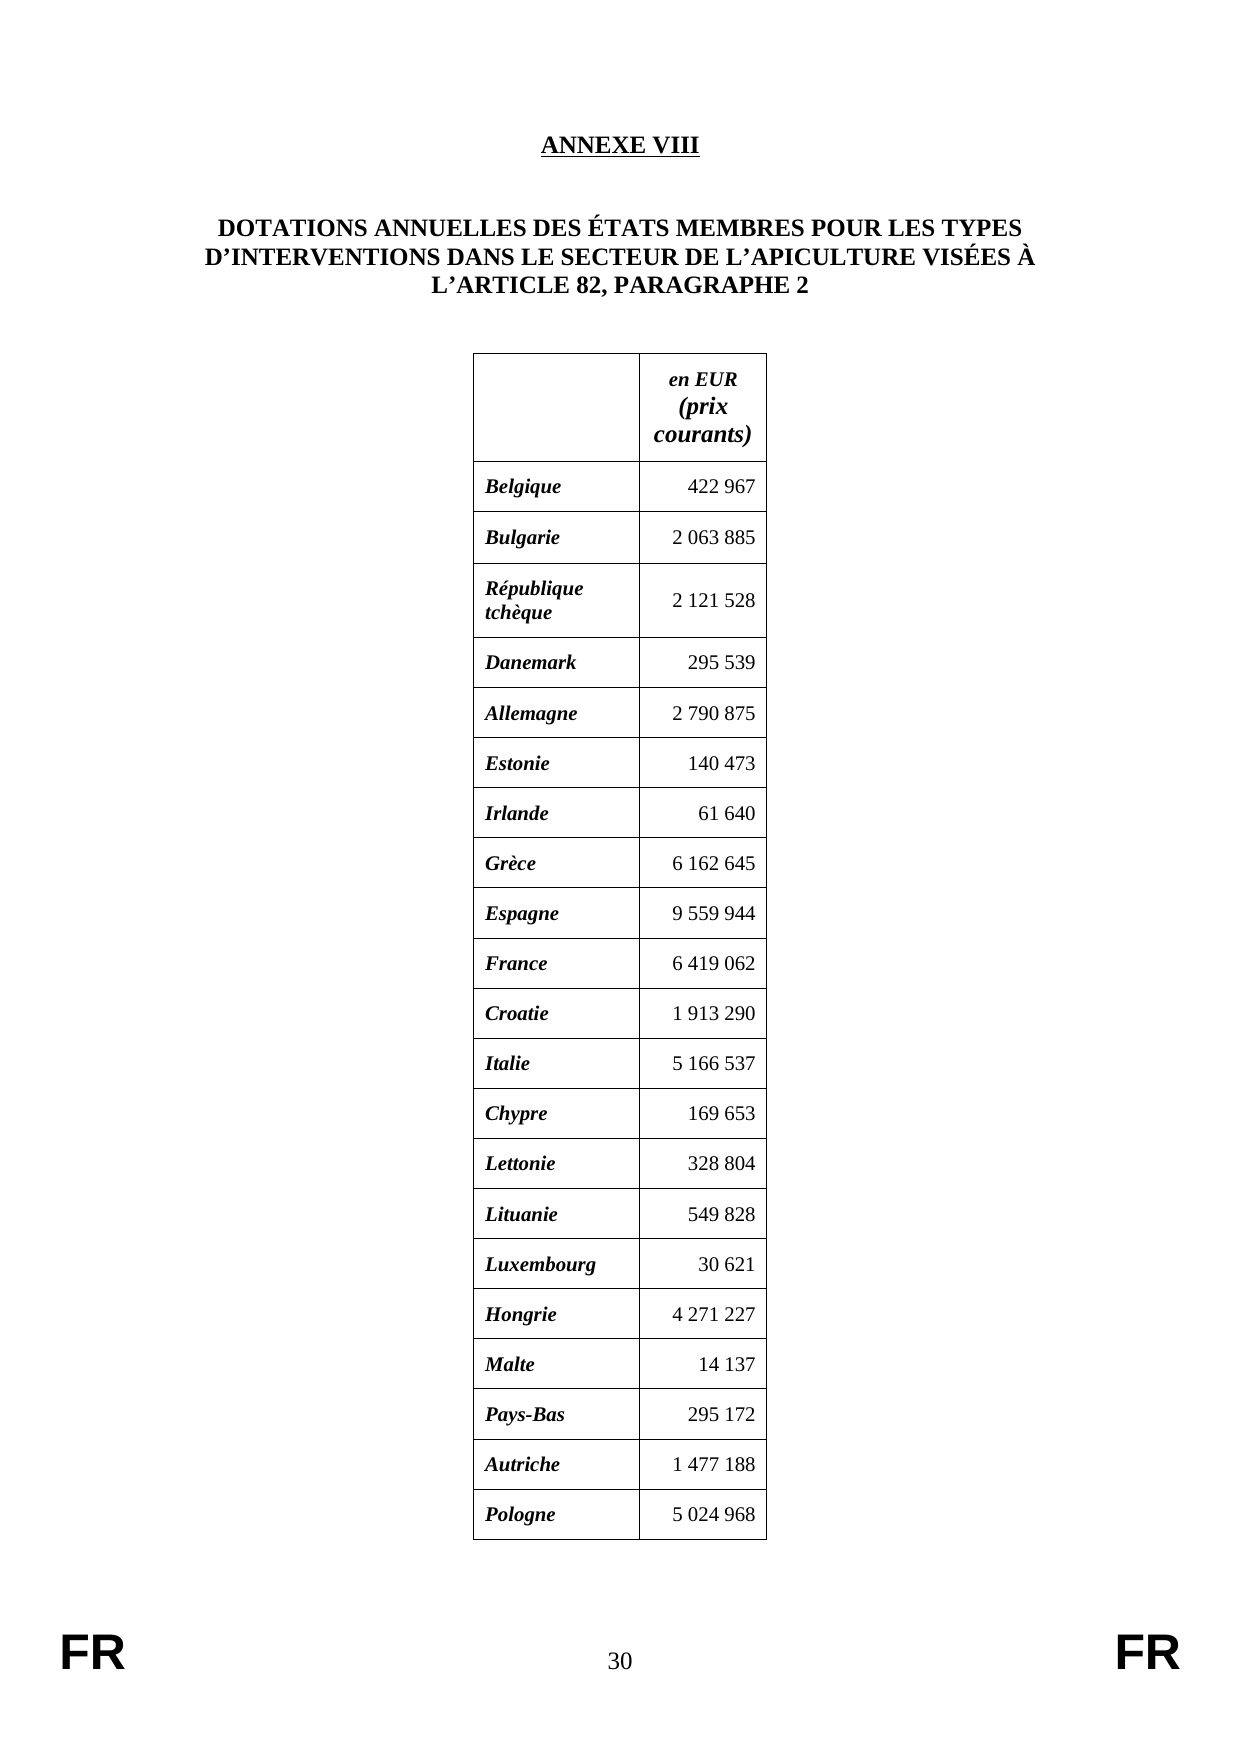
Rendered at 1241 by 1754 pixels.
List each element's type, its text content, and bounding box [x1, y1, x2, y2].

table_cell 2 790 875 [640, 688, 766, 737]
table_cell Grèce [474, 838, 639, 887]
table_cell Croatie [474, 989, 639, 1038]
table_cell Bulgarie [474, 512, 639, 563]
table_cell Chypre [474, 1089, 639, 1138]
table_cell Espagne [474, 888, 639, 937]
table_cell 295 172 [640, 1389, 766, 1438]
table_cell 140 473 [640, 738, 766, 787]
table_cell Lituanie [474, 1189, 639, 1238]
table_cell Pologne [474, 1490, 639, 1539]
table_cell Pays-Bas [474, 1389, 639, 1438]
table_cell 549 828 [640, 1189, 766, 1238]
table_cell 2 063 885 [640, 512, 766, 563]
table_cell 1 913 290 [640, 989, 766, 1038]
table_cell 30 621 [640, 1239, 766, 1288]
table_header en EUR (prix courants) [640, 354, 766, 461]
table_cell 2 121 528 [640, 564, 766, 637]
table_cell France [474, 939, 639, 987]
table_cell 6 162 645 [640, 838, 766, 887]
table_cell République tchèque [474, 564, 639, 637]
text ANNEXE VIII [148, 131, 1093, 159]
table_cell Malte [474, 1339, 639, 1388]
table_cell Irlande [474, 788, 639, 837]
table_cell 422 967 [640, 462, 766, 511]
table_cell 295 539 [640, 638, 766, 687]
table_cell Allemagne [474, 688, 639, 737]
table_cell Danemark [474, 638, 639, 687]
table_cell Autriche [474, 1440, 639, 1488]
table_header [474, 354, 639, 461]
table_cell 5 166 537 [640, 1039, 766, 1088]
table_cell 14 137 [640, 1339, 766, 1388]
table_cell 169 653 [640, 1089, 766, 1138]
table_cell Lettonie [474, 1139, 639, 1188]
table_cell Luxembourg [474, 1239, 639, 1288]
table_cell Belgique [474, 462, 639, 511]
table_cell 4 271 227 [640, 1289, 766, 1338]
table_cell Hongrie [474, 1289, 639, 1338]
table_cell 6 419 062 [640, 939, 766, 987]
table_cell 328 804 [640, 1139, 766, 1188]
table_cell 61 640 [640, 788, 766, 837]
table_cell 5 024 968 [640, 1490, 766, 1539]
text DOTATIONS ANNUELLES DES ÉTATS MEMBRES POUR LES TYPES D’INTERVENTIONS DANS LE SECTEUR DE L’APICULTURE VISÉES À L’ARTICLE 82, PARAGRAPHE 2 [148, 213, 1093, 299]
table_cell Estonie [474, 738, 639, 787]
table_cell Italie [474, 1039, 639, 1088]
table_cell 1 477 188 [640, 1440, 766, 1488]
table_cell 9 559 944 [640, 888, 766, 937]
